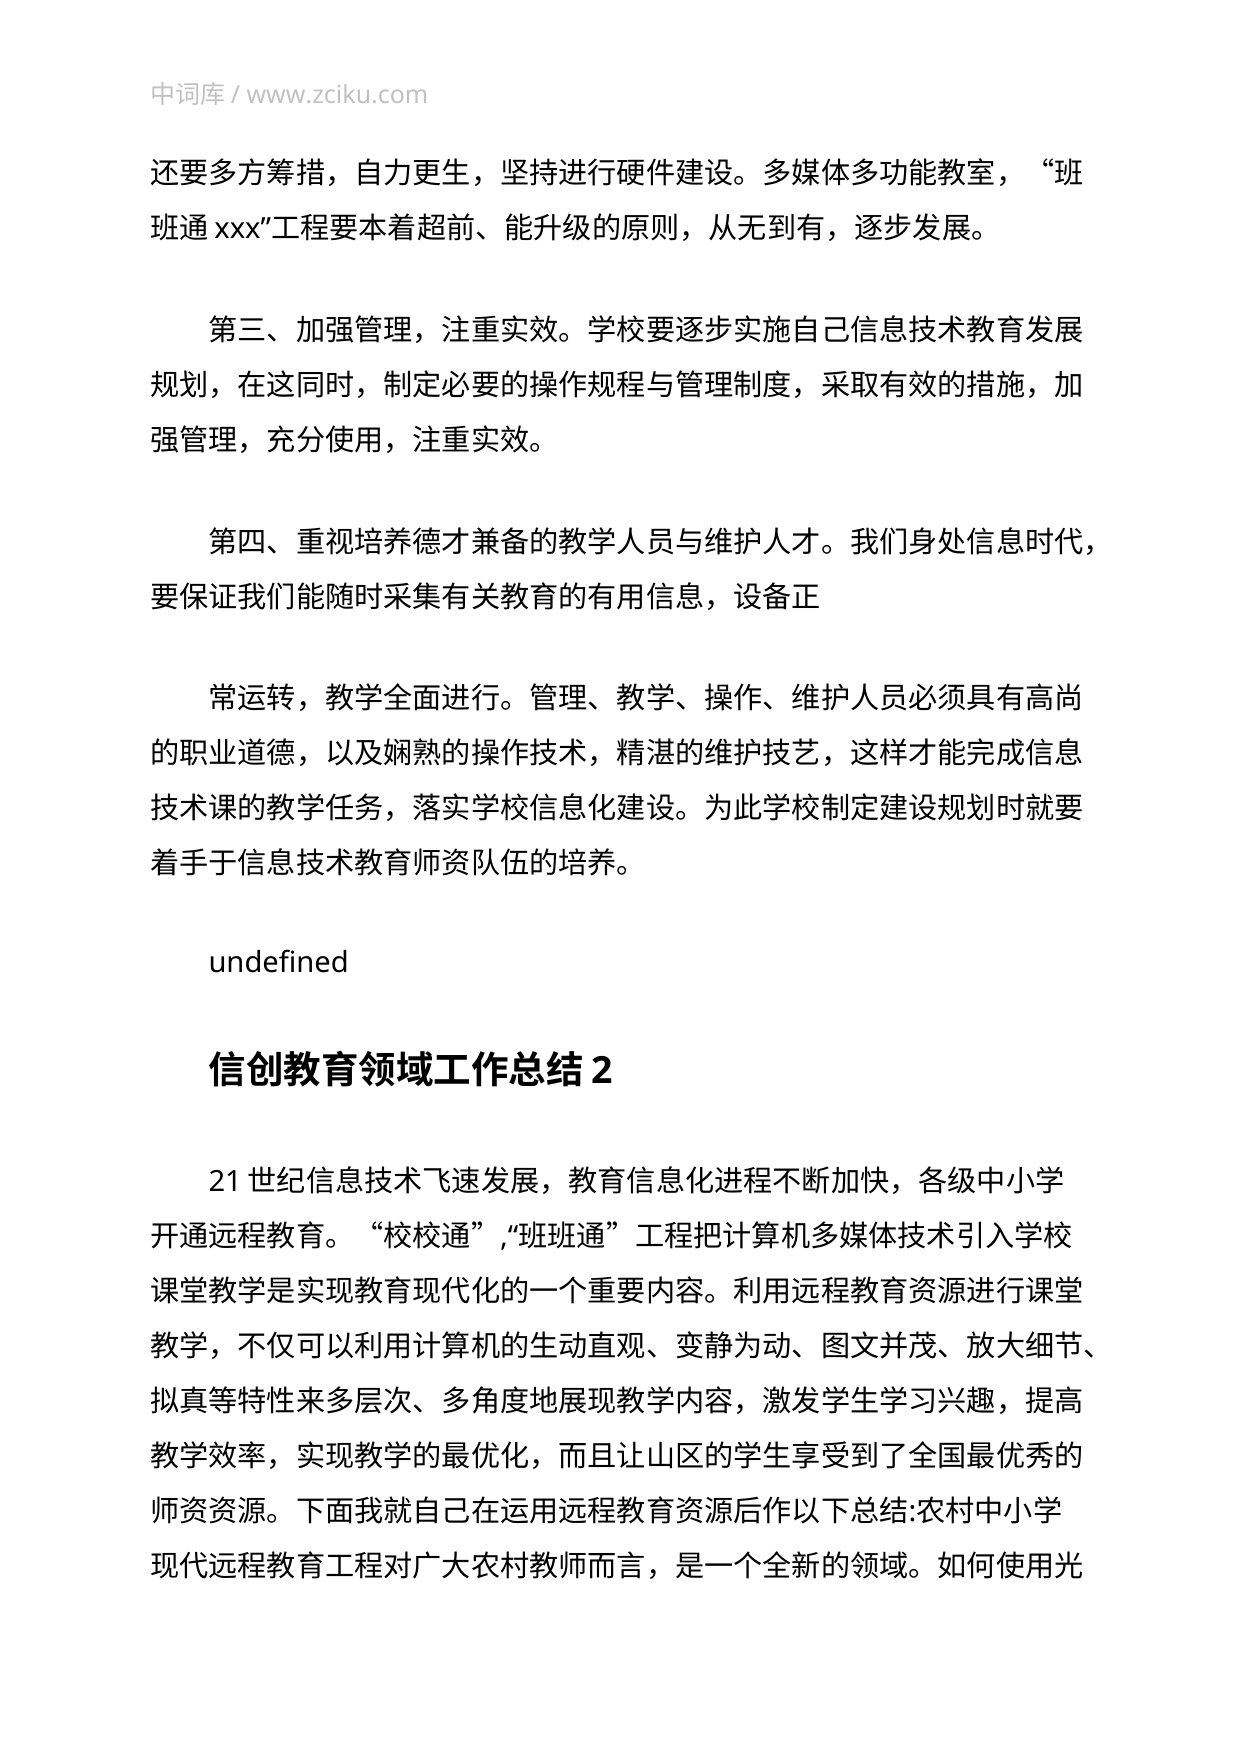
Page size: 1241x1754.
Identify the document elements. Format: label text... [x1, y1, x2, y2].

text undefined [150, 942, 1090, 981]
text 第三、加强管理，注重实效。学校要逐步实施自己信息技术教育发展规划，在这同时，制定必要的操作规程与管理制度，采取有效的措施，加强管理，充分使用，注重实效。 [150, 307, 1090, 459]
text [150, 150, 1090, 247]
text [150, 1158, 1090, 1584]
text 信创教育领域工作总结2 [150, 1040, 1090, 1094]
text 常运转，教学全面进行。管理、教学、操作、维护人员必须具有高尚的职业道德，以及娴熟的操作技术，精湛的维护技艺，这样才能完成信息技术课的教学任务，落实学校信息化建设。为此学校制定建设规划时就要着手于信息技术教育师资队伍的培养。 [150, 675, 1090, 882]
text 第四、重视培养德才兼备的教学人员与维护人才。我们身处信息时代，要保证我们能随时采集有关教育的有用信息，设备正 [150, 518, 1090, 616]
